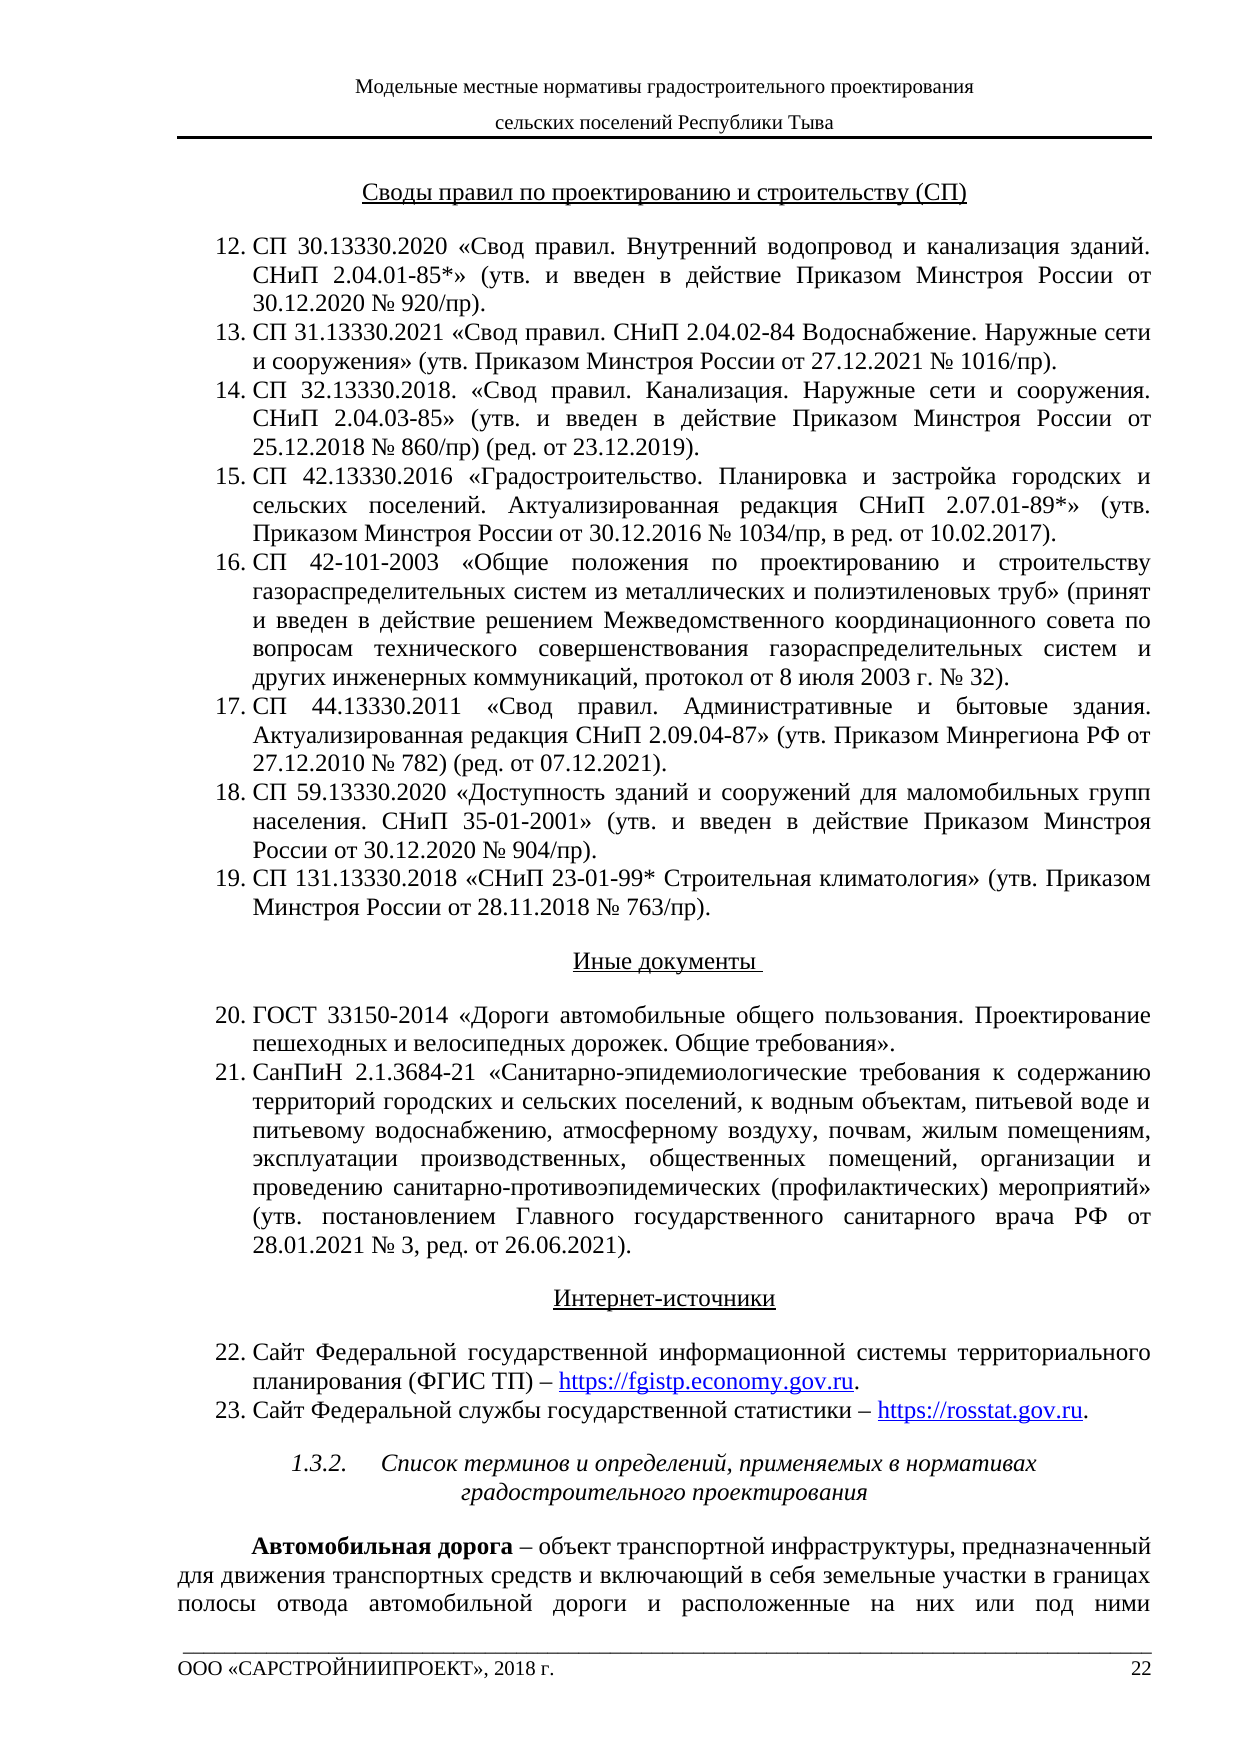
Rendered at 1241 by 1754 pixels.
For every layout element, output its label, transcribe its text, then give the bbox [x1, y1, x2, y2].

list СП 44.13330.2011 «Свод правил. Административные и бытовые здания. Актуализированная редакция СНиП 2.09.04-87» (утв. Приказом Минрегиона РФ от 27.12.2010 № 782) (ред. от 07.12.2021). [215, 691, 1152, 777]
list СП 59.13330.2020 «Доступность зданий и сооружений для маломобильных групп населения. СНиП 35-01-2001» (утв. и введен в действие Приказом Минстроя России от 30.12.2020 № 904/пр). [215, 777, 1152, 863]
subtitle Список терминов и определений, применяемых в нормативах градостроительного проектирования [176, 1448, 1152, 1506]
subtitle Своды правил по проектированию и строительству (СП) [177, 177, 1152, 206]
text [177, 1531, 1152, 1617]
list СП 131.13330.2018 «СНиП 23-01-99* Строительная климатология» (утв. Приказом Минстроя России от 28.11.2018 № 763/пр). [215, 863, 1152, 921]
list СП 42.13330.2016 «Градостроительство. Планировка и застройка городских и сельских поселений. Актуализированная редакция СНиП 2.07.01-89*» (утв. Приказом Минстроя России от 30.12.2016 № 1034/пр, в ред. от 10.02.2017). [215, 461, 1152, 547]
list СП 42-101-2003 «Общие положения по проектированию и строительству газораспределительных систем из металлических и полиэтиленовых труб» (принят и введен в действие решением Межведомственного координационного совета по вопросам технического совершенствования газораспределительных систем и других инженерных коммуникаций, протокол от 8 июля 2003 г. № 32). [215, 547, 1152, 691]
list СП 32.13330.2018. «Свод правил. Канализация. Наружные сети и сооружения. СНиП 2.04.03-85» (утв. и введен в действие Приказом Минстроя России от 25.12.2018 № 860/пр) (ред. от 23.12.2019). [215, 375, 1152, 461]
list ГОСТ 33150-2014 «Дороги автомобильные общего пользования. Проектирование пешеходных и велосипедных дорожек. Общие требования». [215, 1000, 1152, 1057]
subtitle Интернет-источники [177, 1283, 1152, 1312]
list Сайт Федеральной государственной информационной системы территориального планирования (ФГИС ТП) – https://fgistp.economy.gov.ru. [215, 1337, 1152, 1395]
subtitle Иные документы [177, 946, 1152, 975]
list СанПиН 2.1.3684-21 «Санитарно-эпидемиологические требования к содержанию территорий городских и сельских поселений, к водным объектам, питьевой воде и питьевому водоснабжению, атмосферному воздуху, почвам, жилым помещениям, эксплуатации производственных, общественных помещений, организации и проведению санитарно-противоэпидемических (профилактических) мероприятий» (утв. постановлением Главного государственного санитарного врача РФ от 28.01.2021 № 3, ред. от 26.06.2021). [215, 1057, 1152, 1258]
list СП 31.13330.2021 «Свод правил. СНиП 2.04.02-84 Водоснабжение. Наружные сети и сооружения» (утв. Приказом Минстроя России от 27.12.2021 № 1016/пр). [215, 317, 1152, 375]
list Сайт Федеральной службы государственной статистики – https://rosstat.gov.ru. [215, 1395, 1152, 1423]
list СП 30.13330.2020 «Свод правил. Внутренний водопровод и канализация зданий. СНиП 2.04.01-85*» (утв. и введен в действие Приказом Минстроя России от 30.12.2020 № 920/пр). [215, 231, 1152, 317]
